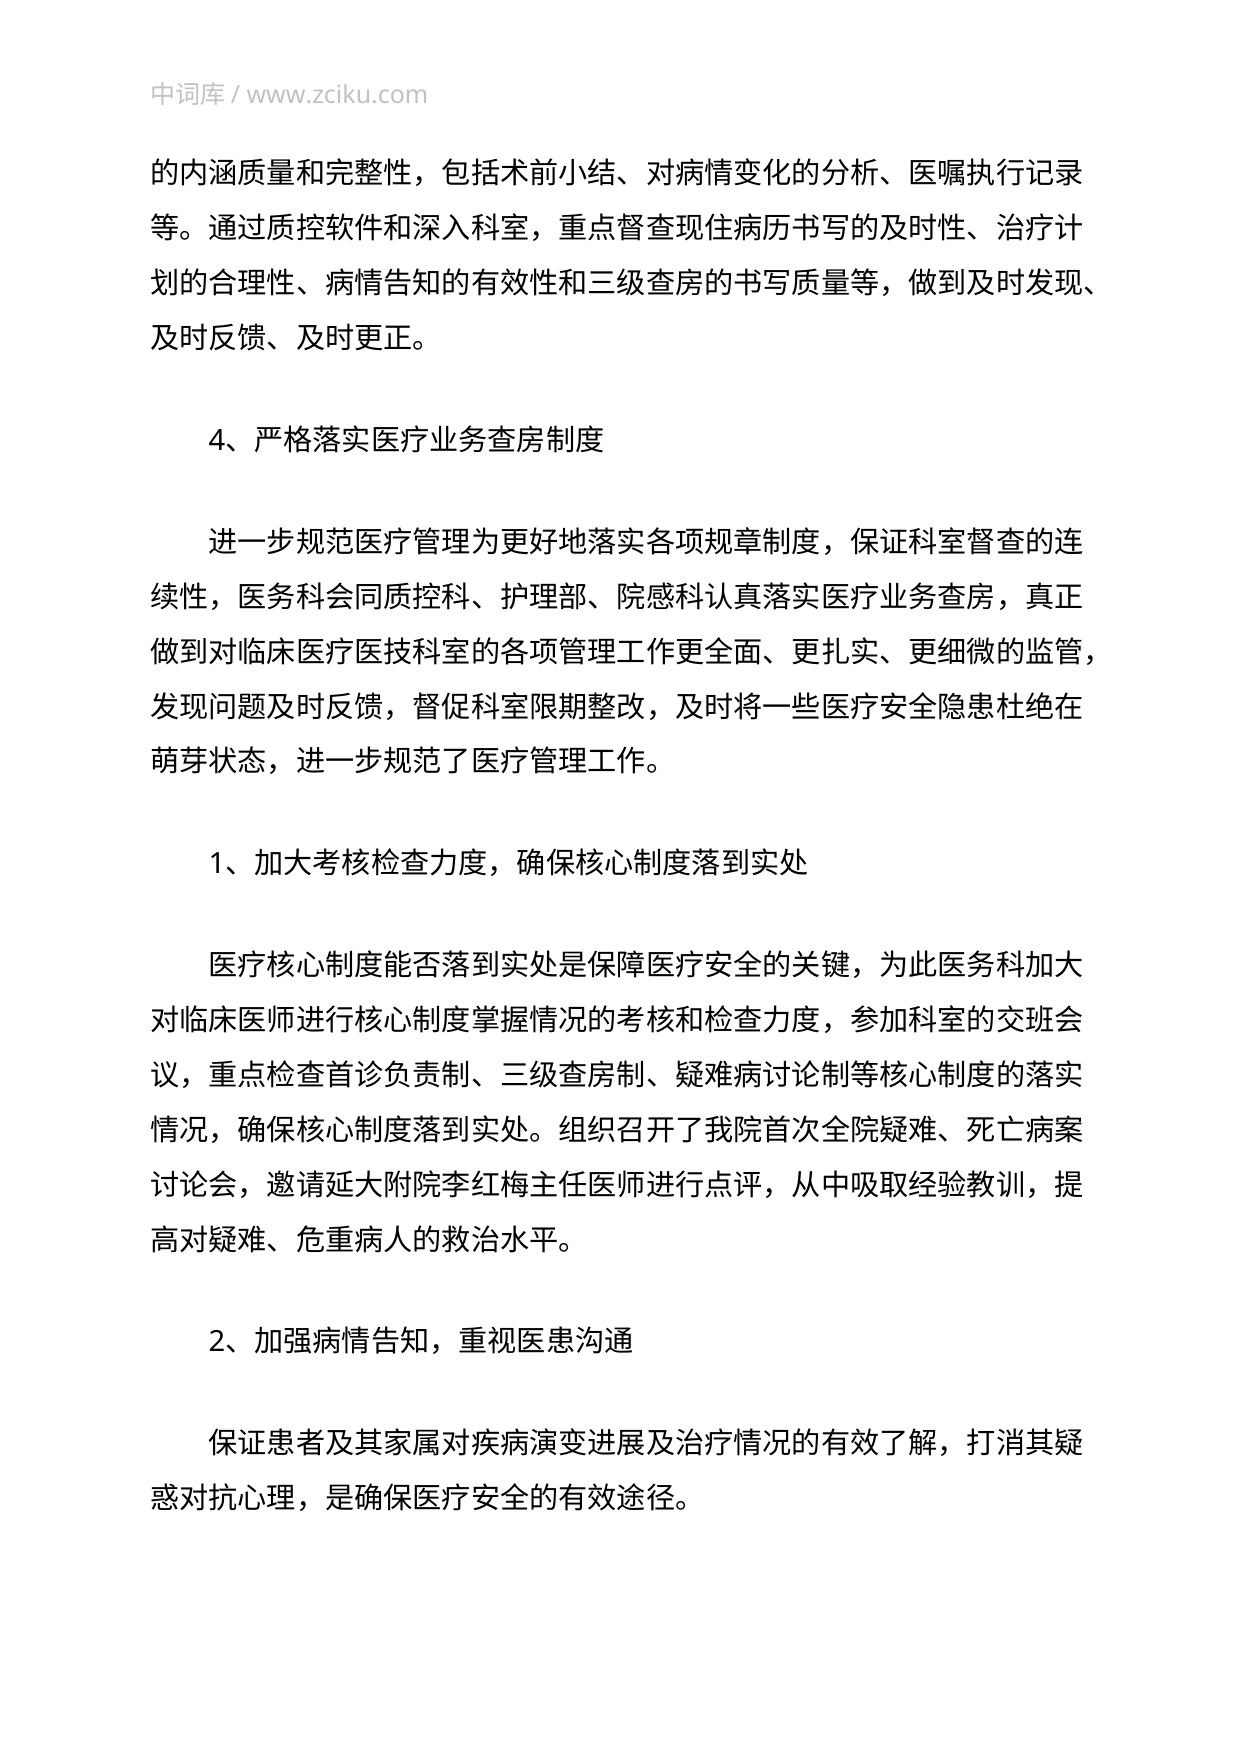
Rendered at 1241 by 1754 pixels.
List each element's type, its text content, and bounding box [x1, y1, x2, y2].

text 1、加大考核检查力度，确保核心制度落到实处 [150, 840, 1090, 882]
text 医疗核心制度能否落到实处是保障医疗安全的关键，为此医务科加大对临床医师进行核心制度掌握情况的考核和检查力度，参加科室的交班会议，重点检查首诊负责制、三级查房制、疑难病讨论制等核心制度的落实情况，确保核心制度落到实处。组织召开了我院首次全院疑难、死亡病案讨论会，邀请延大附院李红梅主任医师进行点评，从中吸取经验教训，提高对疑难、危重病人的救治水平。 [150, 942, 1090, 1258]
text 4、严格落实医疗业务查房制度 [150, 416, 1090, 459]
text 进一步规范医疗管理为更好地落实各项规章制度，保证科室督查的连续性，医务科会同质控科、护理部、院感科认真落实医疗业务查房，真正做到对临床医疗医技科室的各项管理工作更全面、更扎实、更细微的监管，发现问题及时反馈，督促科室限期整改，及时将一些医疗安全隐患杜绝在萌芽状态，进一步规范了医疗管理工作。 [150, 518, 1090, 780]
text 2、加强病情告知，重视医患沟通 [150, 1318, 1090, 1360]
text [150, 150, 1090, 357]
text 保证患者及其家属对疾病演变进展及治疗情况的有效了解，打消其疑惑对抗心理，是确保医疗安全的有效途径。 [150, 1420, 1090, 1517]
